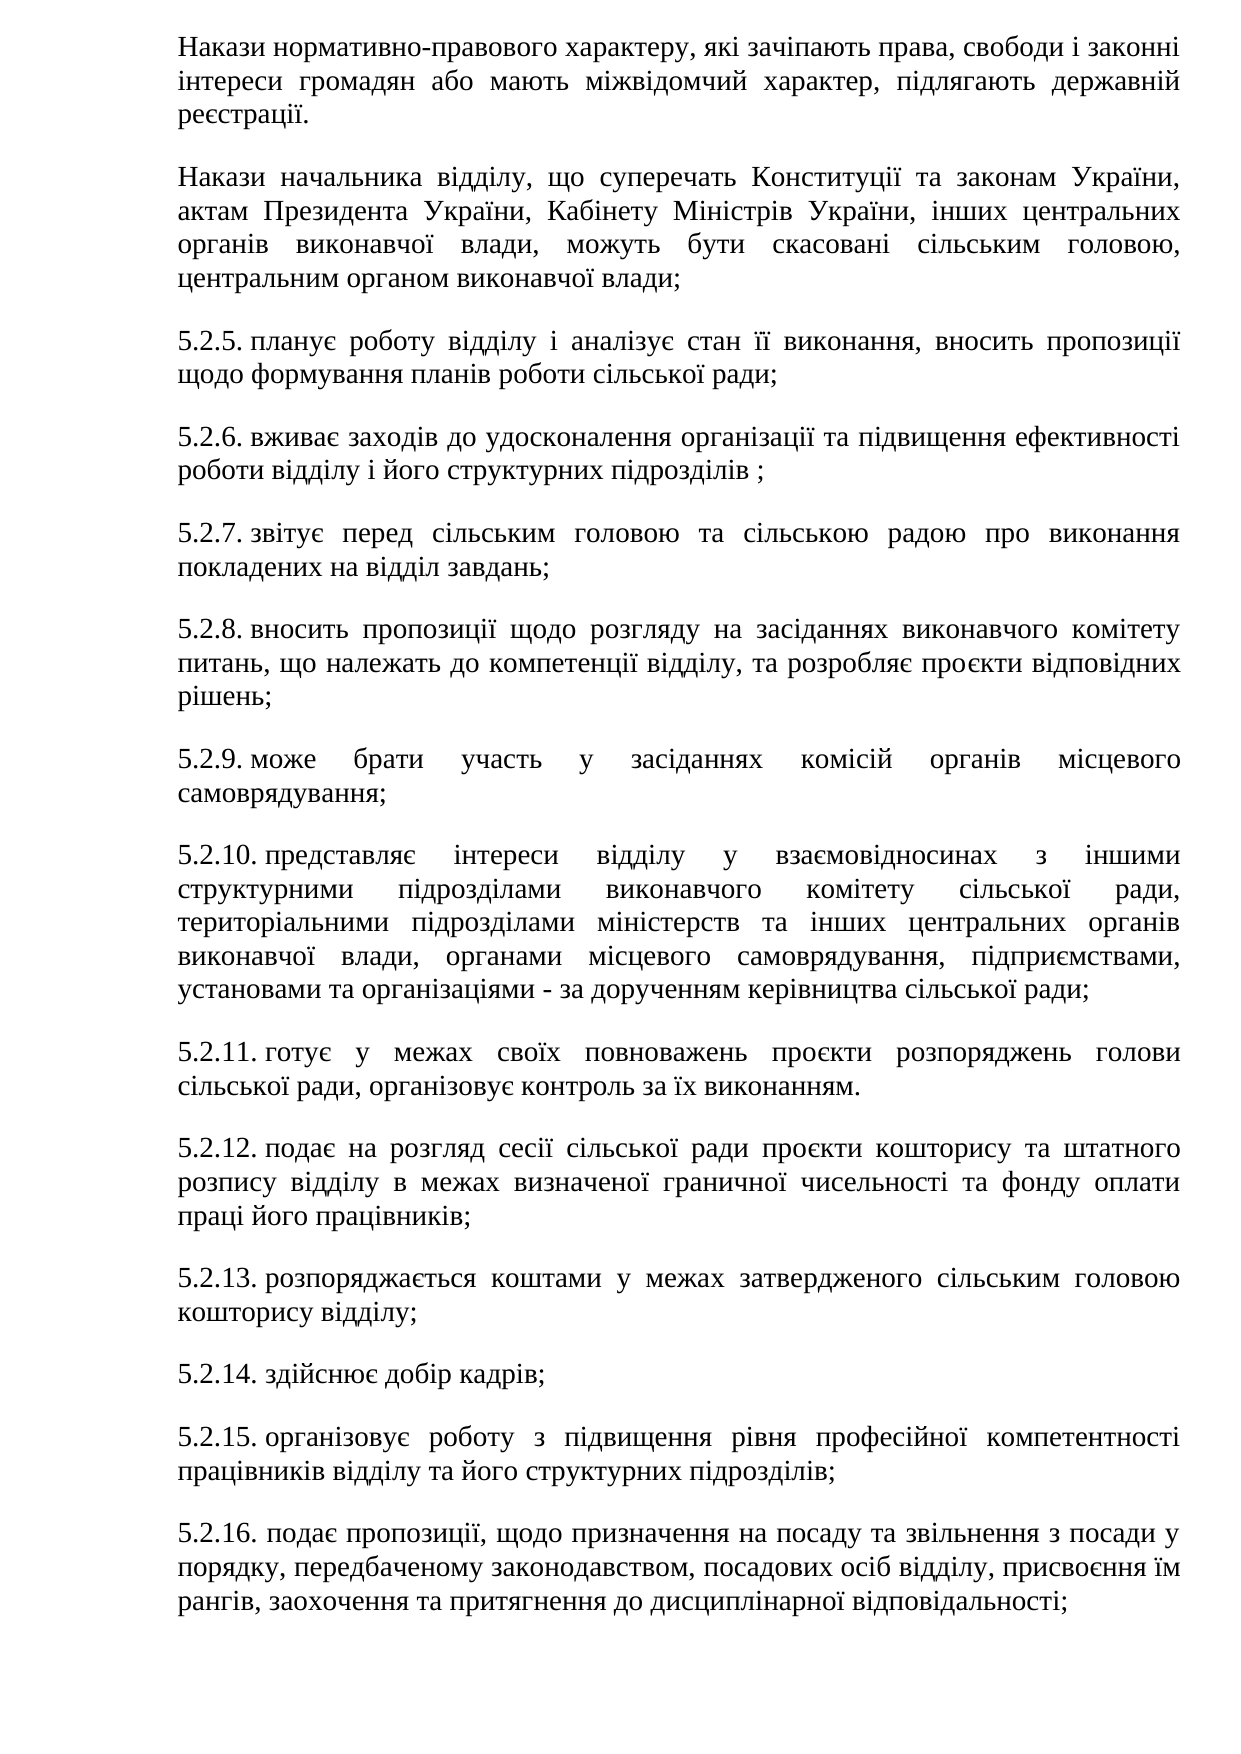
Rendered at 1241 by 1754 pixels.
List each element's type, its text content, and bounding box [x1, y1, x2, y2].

text 5.2.8. вносить пропозиції щодо розгляду на засіданнях виконавчого комітету питань, що належать до компетенції відділу, та розробляє проєкти відповідних рішень; [177, 611, 1181, 712]
text 5.2.7. звітує перед сільським головою та сільською радою про виконання покладених на відділ завдань; [177, 515, 1181, 582]
text 5.2.15. організовує роботу з підвищення рівня професійної компетентності працівників відділу та його структурних підрозділів; [177, 1419, 1181, 1486]
text 5.2.12. подає на розгляд сесії сільської ради проєкти кошторису та штатного розпису відділу в межах визначеної граничної чисельності та фонду оплати праці його працівників; [177, 1131, 1181, 1231]
text 5.2.14. здійснює добір кадрів; [177, 1357, 1181, 1390]
text Накази начальника відділу, що суперечать Конституції та законам України, актам Президента України, Кабінету Міністрів України, інших центральних органів виконавчої влади, можуть бути скасовані сільським головою, центральним органом виконавчої влади; [177, 159, 1181, 293]
text 5.2.13. розпоряджається коштами у межах затвердженого сільським головою кошторису відділу; [177, 1260, 1181, 1327]
text 5.2.16. подає пропозиції, щодо призначення на посаду та звільнення з посади у порядку, передбаченому законодавством, посадових осіб відділу, присвоєння їм рангів, заохочення та притягнення до дисциплінарної відповідальності; [177, 1516, 1181, 1616]
text 5.2.6. вживає заходів до удосконалення організації та підвищення ефективності роботи відділу і його структурних підрозділів ; [177, 419, 1181, 486]
text 5.2.5. планує роботу відділу і аналізує стан її виконання, вносить пропозиції щодо формування планів роботи сільської ради; [177, 323, 1181, 390]
text 5.2.9. може брати участь у засіданнях комісій органів місцевого самоврядування; [177, 741, 1181, 808]
text Накази нормативно-правового характеру, які зачіпають права, свободи і законні інтереси громадян або мають міжвідомчий характер, підлягають державній реєстрації. [177, 29, 1181, 130]
text 5.2.10. представляє інтереси відділу у взаємовідносинах з іншими структурними підрозділами виконавчого комітету сільської ради, територіальними підрозділами міністерств та інших центральних органів виконавчої влади, органами місцевого самоврядування, підприємствами, установами та організаціями - за дорученням керівництва сільської ради; [177, 837, 1181, 1005]
text 5.2.11. готує у межах своїх повноважень проєкти розпоряджень голови сільської ради, організовує контроль за їх виконанням. [177, 1034, 1181, 1101]
